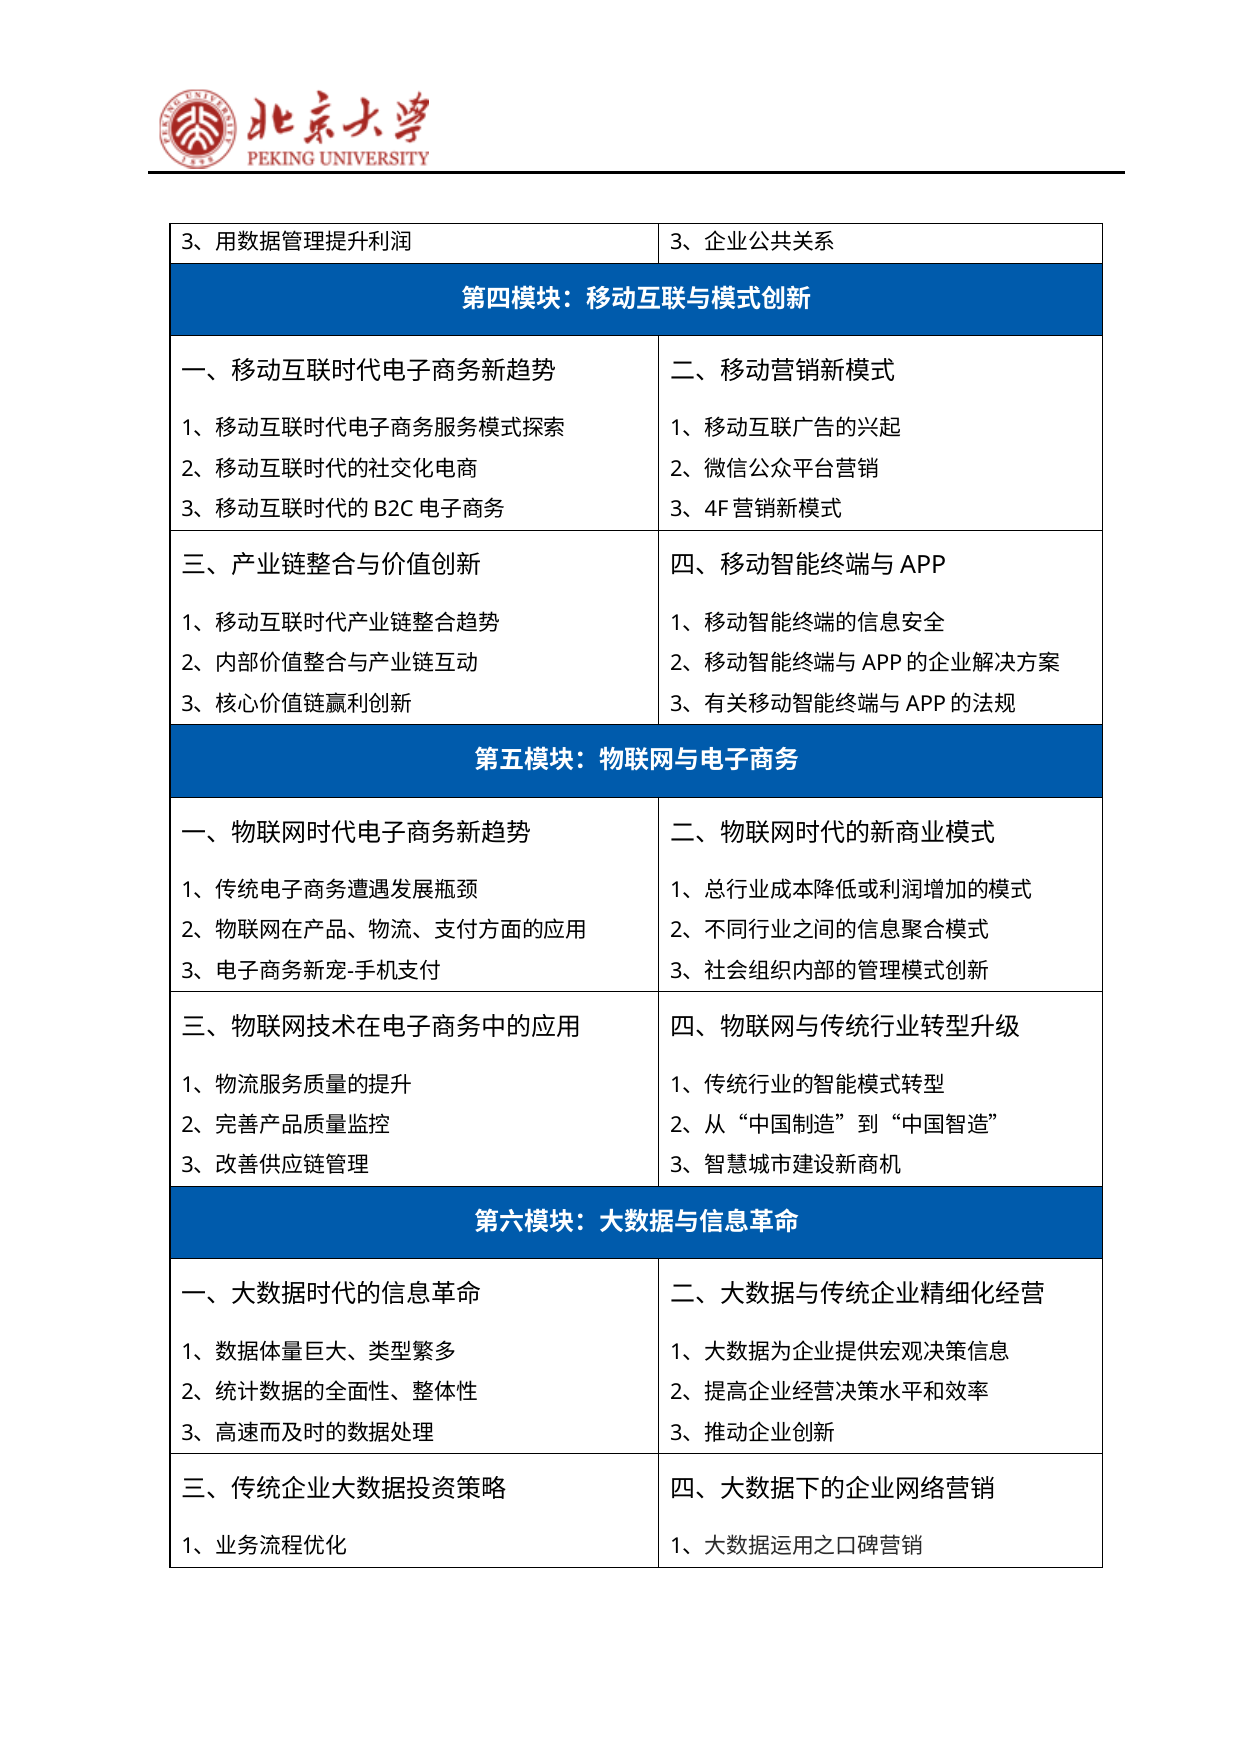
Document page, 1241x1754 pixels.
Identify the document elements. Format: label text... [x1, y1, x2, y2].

table_cell 一、大数据时代的信息革命 1、数据体量巨大、类型繁多 2、统计数据的全面性、整体性 3、高速而及时的数据处理 [171, 1259, 658, 1453]
table_cell 第五模块：物联网与电子商务 [171, 725, 1102, 797]
table_cell 四、物联网与传统行业转型升级 1、传统行业的智能模式转型 2、从“中国制造”到“中国智造” 3、智慧城市建设新商机 [659, 992, 1102, 1186]
table_cell 三、物联网技术在电子商务中的应用 1、物流服务质量的提升 2、完善产品质量监控 3、改善供应链管理 [171, 992, 658, 1186]
table_cell 一、移动互联时代电子商务新趋势 1、移动互联时代电子商务服务模式探索 2、移动互联时代的社交化电商 3、移动互联时代的B2C电子商务 [171, 336, 658, 529]
table_cell 四、大数据下的企业网络营销 1、大数据运用之口碑营销 2、大数据运用之广告投放 3、大数据运用之引领商机 [659, 1454, 1102, 1567]
table_cell 四、移动智能终端与APP 1、移动智能终端的信息安全 2、移动智能终端与APP的企业解决方案 3、有关移动智能终端与APP的法规 [659, 531, 1102, 724]
table_cell 二、物联网时代的新商业模式 1、总行业成本降低或利润增加的模式 2、不同行业之间的信息聚合模式 3、社会组织内部的管理模式创新 [659, 798, 1102, 991]
table_cell 三、产业链整合与价值创新 1、移动互联时代产业链整合趋势 2、内部价值整合与产业链互动 3、核心价值链赢利创新 [171, 531, 658, 724]
table_cell 四、网络舆情管理与危机应对 1、网络舆情管理提升企业形象 2、危机应对中的隐形营销 3、企业公共关系 [659, 224, 1102, 263]
table_cell 第六模块：大数据与信息革命 [171, 1187, 1102, 1258]
picture [158, 88, 429, 169]
table_cell 一、物联网时代电子商务新趋势 1、传统电子商务遭遇发展瓶颈 2、物联网在产品、物流、支付方面的应用 3、电子商务新宠-手机支付 [171, 798, 658, 991]
table_cell 三、传统企业大数据投资策略 1、业务流程优化 2、提高客户满意度 3、开拓新的市场 [171, 1454, 658, 1567]
table_cell 第四模块：移动互联与模式创新 [171, 264, 1102, 335]
table_cell 三、电子商务的数据化管理 1、加快供应链库存周转率 2、用数据管理降低成本 3、用数据管理提升利润 [171, 224, 658, 263]
table_cell 二、大数据与传统企业精细化经营 1、大数据为企业提供宏观决策信息 2、提高企业经营决策水平和效率 3、推动企业创新 [659, 1259, 1102, 1453]
table_cell 二、移动营销新模式 1、移动互联广告的兴起 2、微信公众平台营销 3、4F营销新模式 [659, 336, 1102, 529]
